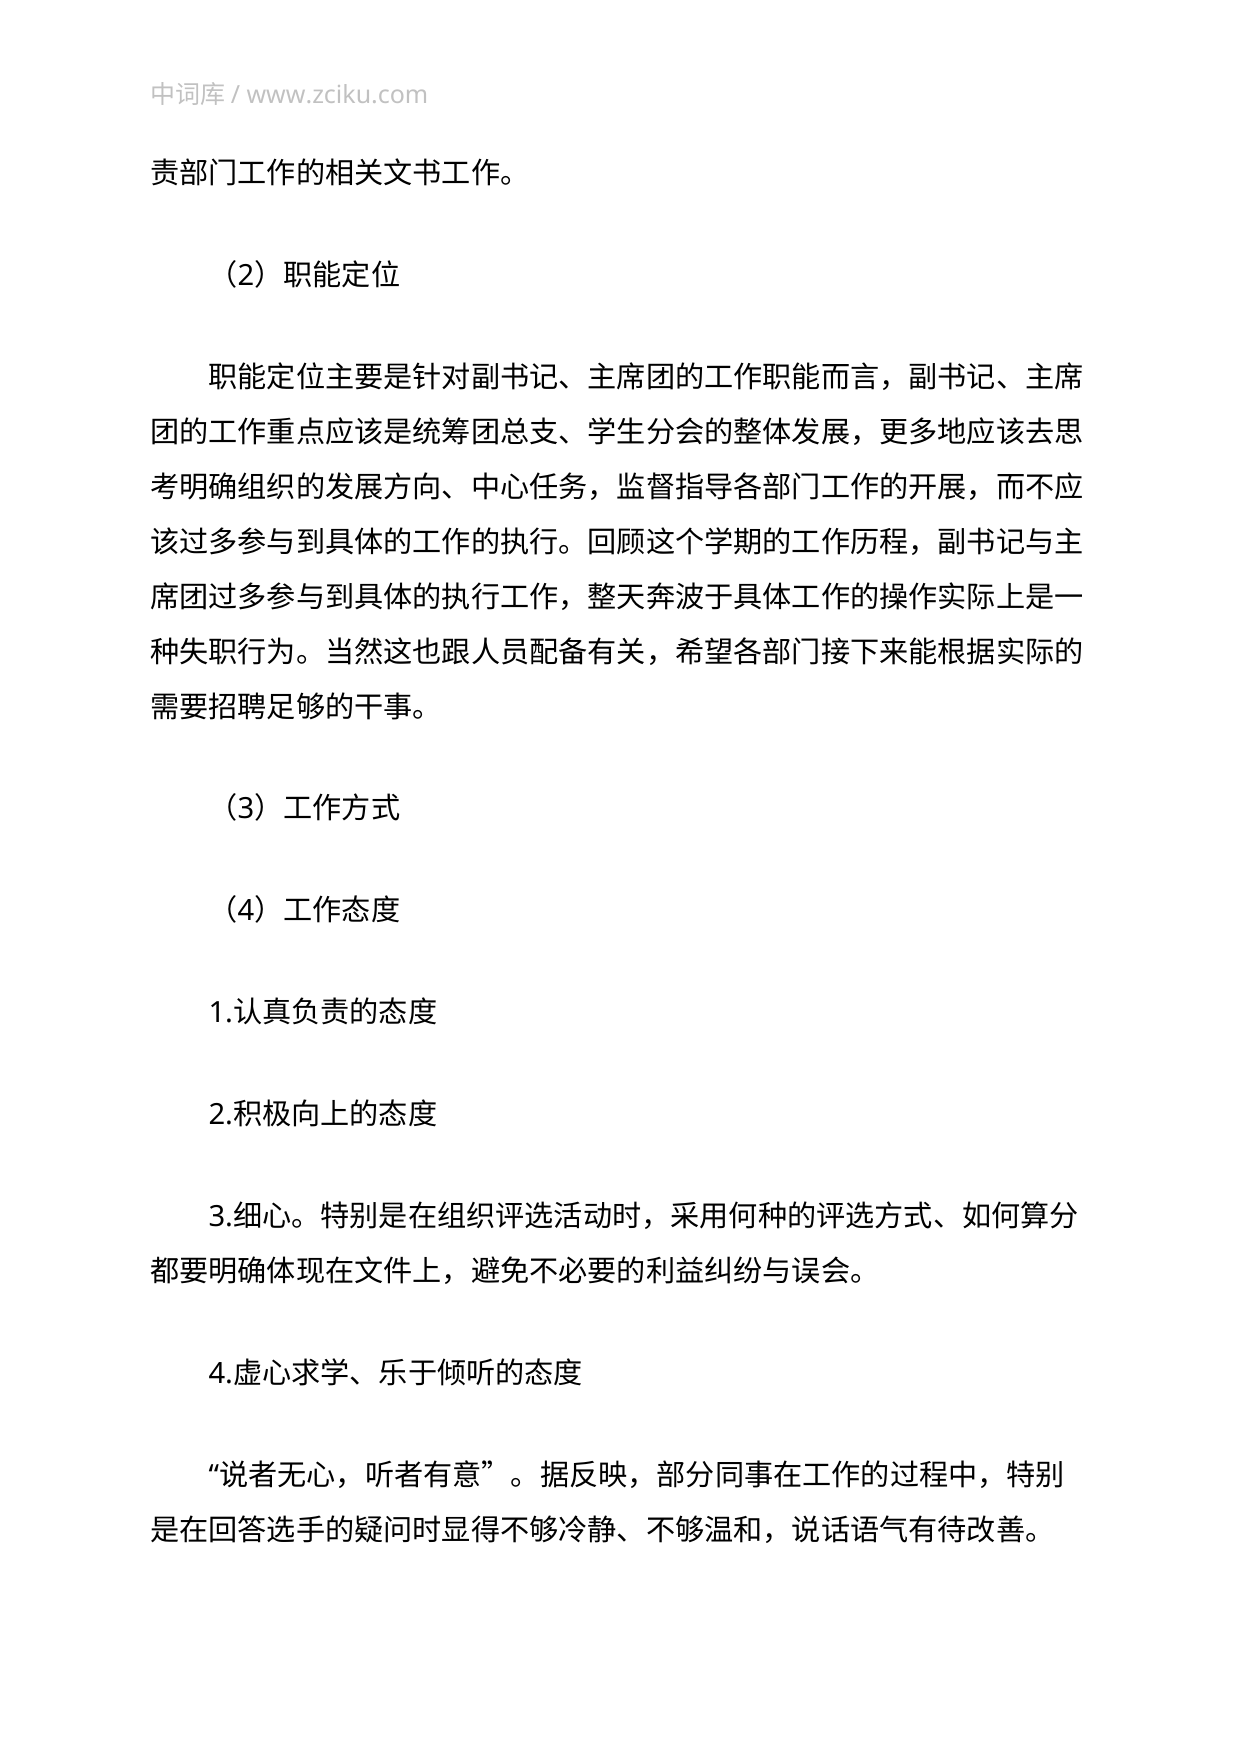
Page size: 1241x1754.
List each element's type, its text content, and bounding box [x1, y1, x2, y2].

text 1.认真负责的态度 [150, 989, 1090, 1031]
text （4）工作态度 [150, 887, 1090, 929]
text 2.积极向上的态度 [150, 1091, 1090, 1133]
text 3.细心。特别是在组织评选活动时，采用何种的评选方式、如何算分都要明确体现在文件上，避免不必要的利益纠纷与误会。 [150, 1193, 1090, 1290]
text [150, 150, 1090, 192]
text （3）工作方式 [150, 785, 1090, 827]
text “说者无心，听者有意”。据反映，部分同事在工作的过程中，特别是在回答选手的疑问时显得不够冷静、不够温和，说话语气有待改善。 [150, 1452, 1090, 1549]
text 4.虚心求学、乐于倾听的态度 [150, 1349, 1090, 1392]
text （2）职能定位 [150, 252, 1090, 294]
text 职能定位主要是针对副书记、主席团的工作职能而言，副书记、主席团的工作重点应该是统筹团总支、学生分会的整体发展，更多地应该去思考明确组织的发展方向、中心任务，监督指导各部门工作的开展，而不应该过多参与到具体的工作的执行。回顾这个学期的工作历程，副书记与主席团过多参与到具体的执行工作，整天奔波于具体工作的操作实际上是一种失职行为。当然这也跟人员配备有关，希望各部门接下来能根据实际的需要招聘足够的干事。 [150, 354, 1090, 725]
